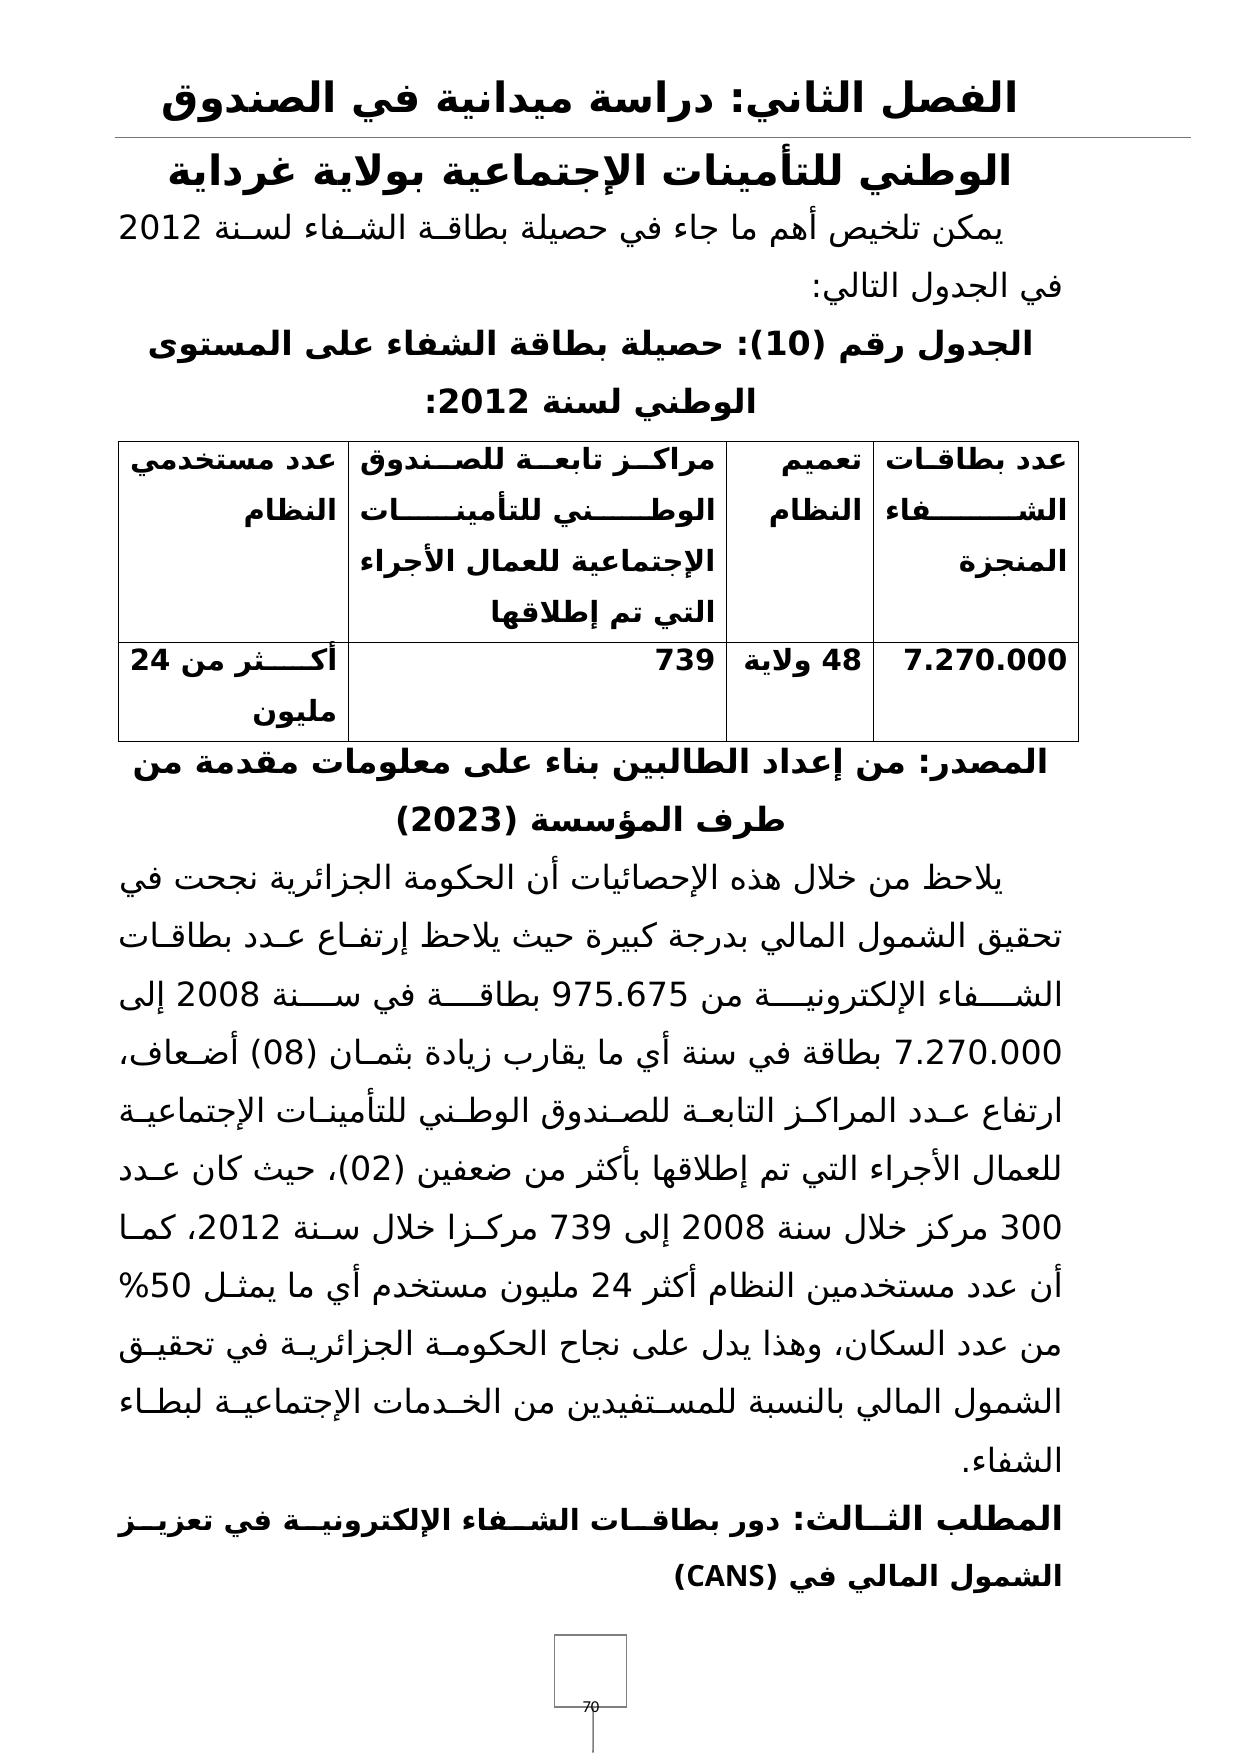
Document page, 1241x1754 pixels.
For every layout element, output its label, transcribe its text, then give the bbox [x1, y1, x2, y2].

table_header عدد مستخدمي النظام [119, 442, 348, 642]
table_cell 7.270.000 [874, 643, 1078, 741]
list يلاحظ من خلال هذه الإحصائيات أن الحكومة الجزائرية نجحت في تحقيق الشمول المالي بدرجة كبيرة حيث يلاحظ إرتفاع عدد بطاقات الشفاء الإلكترونية من 975.675 بطاقة في سنة 2008 إلى 7.270.000 بطاقة في سنة أي ما يقارب زيادة بثمان (08) أضعاف، ارتفاع عدد المراكز التابعة للصندوق الوطني للتأمينات الإجتماعية للعمال الأجراء التي تم إطلاقها بأكثر من ضعفين (02)، حيث كان عدد 300 مركز خلال سنة 2008 إلى 739 مركزا خلال سنة 2012، كما أن عدد مستخدمين النظام أكثر 24 مليون مستخدم أي ما يمثل 50% من عدد السكان، وهذا يدل على نجاح الحكومة الجزائرية في تحقيق الشمول المالي بالنسبة للمستفيدين من الخدمات الإجتماعية لبطاء الشفاء. [118, 859, 1063, 1480]
list المطلب الثالث: دور بطاقات الشفاء الإلكترونية في تعزيز الشمول المالي في (CANS) [118, 1499, 1063, 1595]
list يمكن تلخيص أهم ما جاء في حصيلة بطاقة الشفاء لسنة 2012 في الجدول التالي: [118, 208, 1063, 305]
list المصدر: من إعداد الطالبين بناء على معلومات مقدمة من طرف المؤسسة (2023) [118, 742, 1063, 839]
table_header تعميم النظام [727, 442, 873, 642]
table_cell 739 [349, 643, 726, 741]
table_cell 48 ولاية [727, 643, 873, 741]
table_header عدد بطاقات الشفاء المنجزة [874, 442, 1078, 642]
list الجدول رقم (10): حصيلة بطاقة الشفاء على المستوى الوطني لسنة 2012: [118, 325, 1063, 422]
table_cell أكثر من 24 مليون [119, 643, 348, 741]
table_header مراكز تابعة للصندوق الوطني للتأمينات الإجتماعية للعمال الأجراء التي تم إطلاقها [349, 442, 726, 642]
